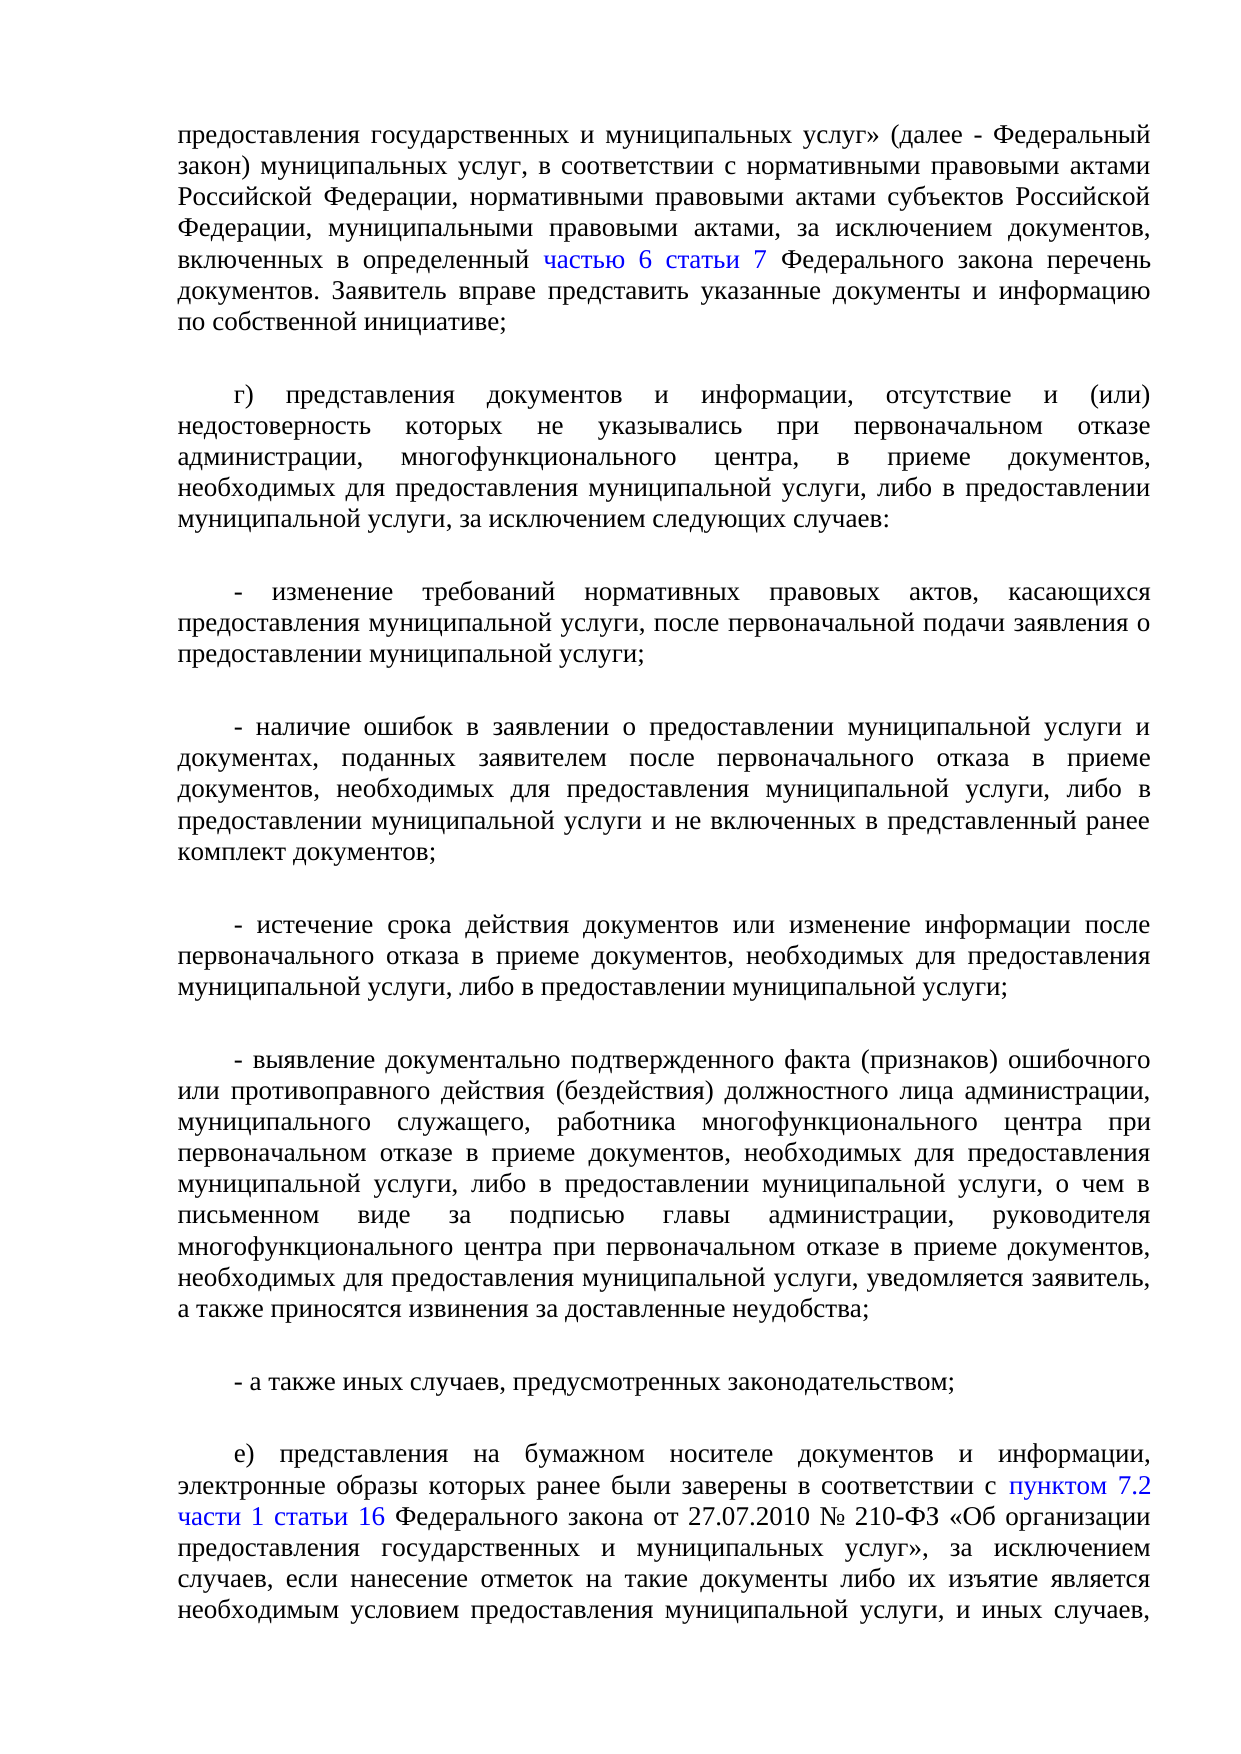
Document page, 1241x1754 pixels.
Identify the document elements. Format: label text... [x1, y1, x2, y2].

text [177, 118, 1152, 336]
text - выявление документально подтвержденного факта (признаков) ошибочного или противоправного действия (бездействия) должностного лица администрации, муниципального служащего, работника многофункционального центра при первоначальном отказе в приеме документов, необходимых для предоставления муниципальной услуги, либо в предоставлении муниципальной услуги, о чем в письменном виде за подписью главы администрации, руководителя многофункционального центра при первоначальном отказе в приеме документов, необходимых для предоставления муниципальной услуги, уведомляется заявитель, а также приносятся извинения за доставленные неудобства; [177, 1043, 1152, 1323]
text - изменение требований нормативных правовых актов, касающихся предоставления муниципальной услуги, после первоначальной подачи заявления о предоставлении муниципальной услуги; [177, 575, 1152, 669]
text - а также иных случаев, предусмотренных законодательством; [177, 1365, 1152, 1396]
text - истечение срока действия документов или изменение информации после первоначального отказа в приеме документов, необходимых для предоставления муниципальной услуги, либо в предоставлении муниципальной услуги; [177, 908, 1152, 1001]
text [177, 1438, 1152, 1624]
text г) представления документов и информации, отсутствие и (или) недостоверность которых не указывались при первоначальном отказе администрации, многофункционального центра, в приеме документов, необходимых для предоставления муниципальной услуги, либо в предоставлении муниципальной услуги, за исключением следующих случаев: [177, 378, 1152, 533]
text - наличие ошибок в заявлении о предоставлении муниципальной услуги и документах, поданных заявителем после первоначального отказа в приеме документов, необходимых для предоставления муниципальной услуги, либо в предоставлении муниципальной услуги и не включенных в представленный ранее комплект документов; [177, 710, 1152, 866]
